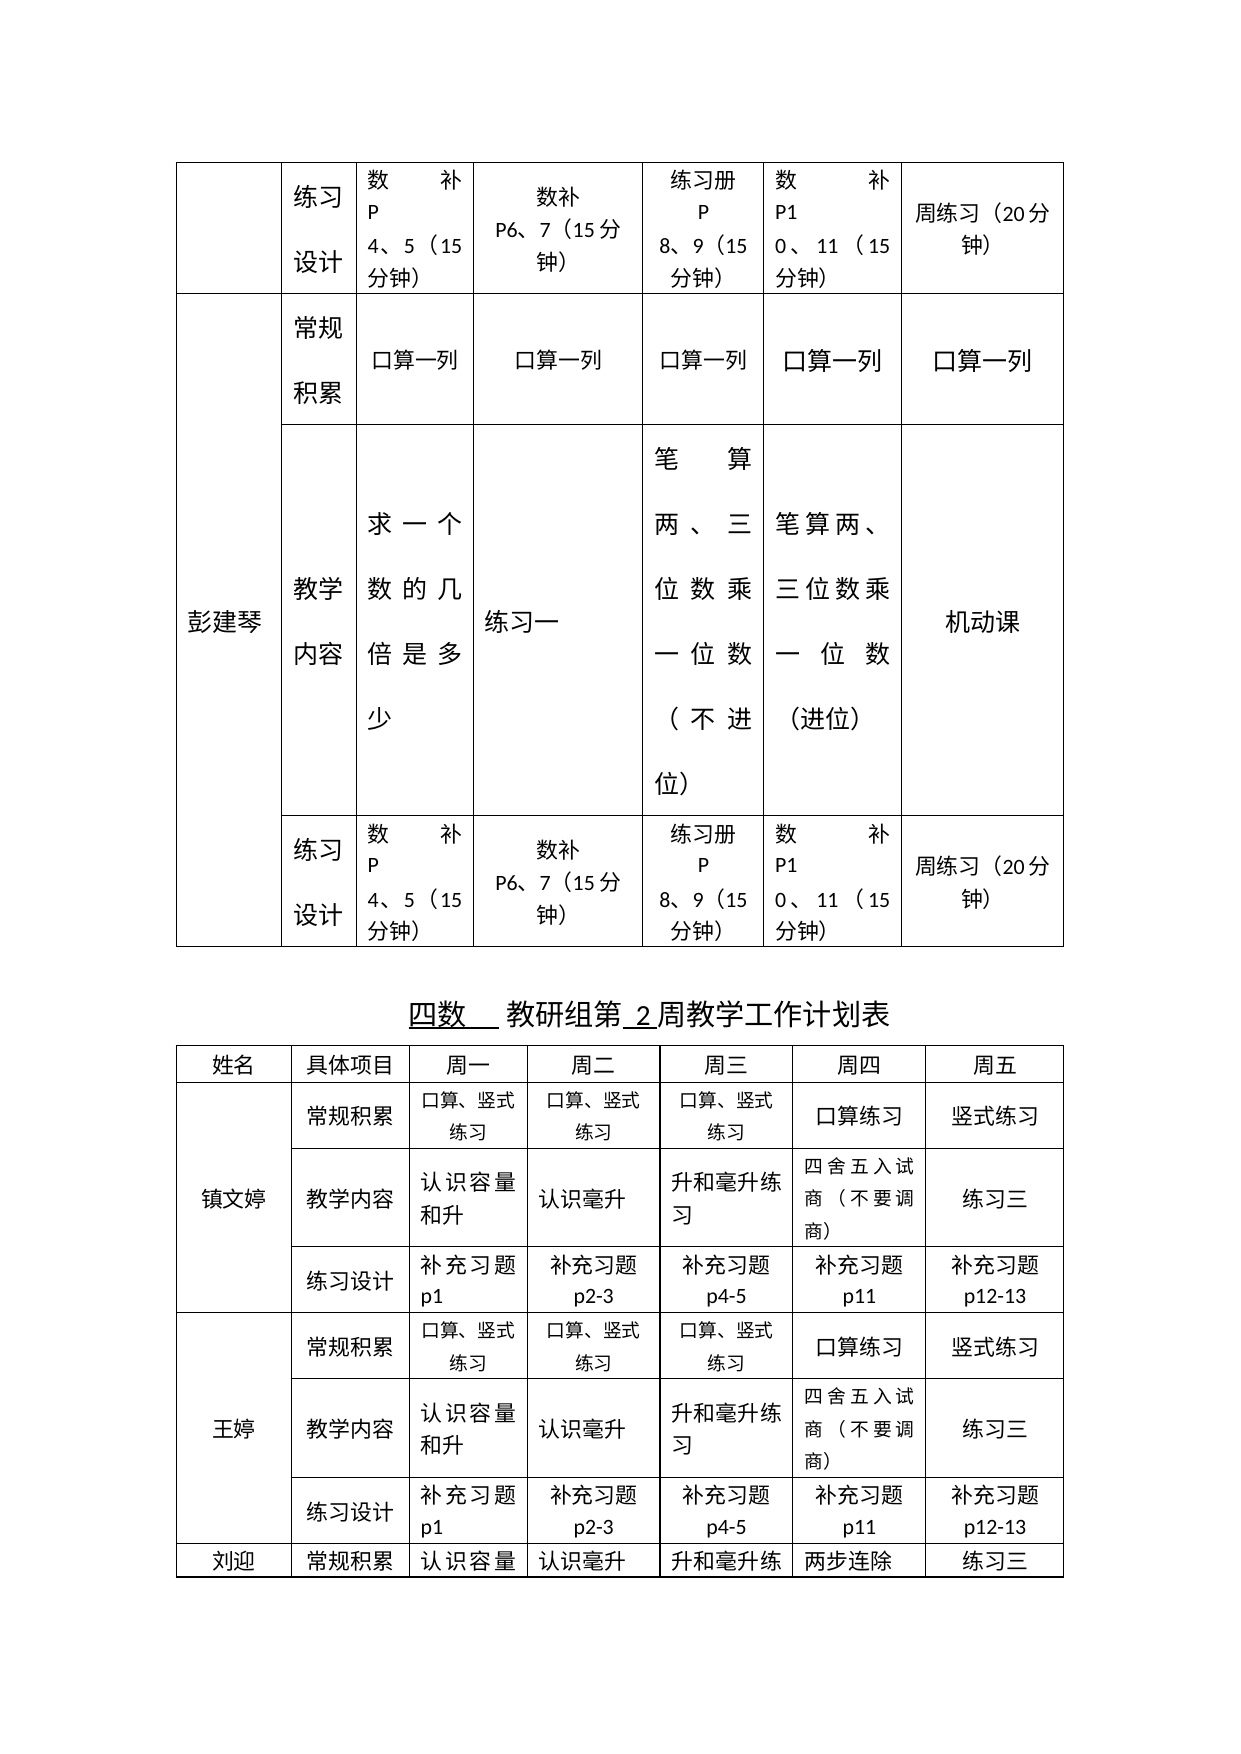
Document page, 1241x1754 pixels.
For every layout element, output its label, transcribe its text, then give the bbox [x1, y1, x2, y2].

table_cell 教学内容 [282, 425, 356, 815]
table_cell 口算练习 [793, 1313, 925, 1378]
table_cell 补充习题p11 [793, 1247, 925, 1312]
table_cell 常规积累 [292, 1313, 409, 1378]
table_cell 补充习题p4-5 [661, 1247, 792, 1312]
table_cell 两步连除 [793, 1544, 925, 1576]
table_header 具体项目 [292, 1046, 409, 1082]
table_header 周四 [793, 1046, 925, 1082]
table_cell 升和毫升练习 [661, 1149, 792, 1246]
table_cell 彭建琴 [177, 294, 281, 946]
table_cell 补充习题p4-5 [661, 1478, 792, 1543]
table_cell 口算、竖式练习 [661, 1083, 792, 1148]
text 四数 教研组第 2 周教学工作计划表 [187, 980, 1053, 1045]
table_cell 补充习题p1 [410, 1247, 527, 1312]
table_cell 练习册P8、9（15分钟） [643, 163, 763, 293]
table_cell 刘迎 [177, 1544, 291, 1576]
table_cell 教学内容 [292, 1379, 409, 1477]
table_cell 口算一列 [902, 294, 1063, 424]
table_cell 数补P4、5（15分钟） [357, 816, 473, 946]
table_cell 练习设计 [292, 1247, 409, 1312]
table_header 周三 [661, 1046, 792, 1082]
table_cell 补充习题p2-3 [528, 1247, 659, 1312]
table_cell 练习设计 [282, 816, 356, 946]
table_cell 认识容量和升 [410, 1379, 527, 1477]
table_cell 周练习（20分钟） [902, 163, 1063, 293]
table_cell 练习一 [474, 425, 642, 815]
table_cell 补充习题p2-3 [528, 1478, 659, 1543]
table_cell 认识容量和升 [410, 1149, 527, 1246]
table_cell 口算一列 [357, 294, 473, 424]
table_cell 数补P4、5（15分钟） [357, 163, 473, 293]
table_cell 口算一列 [474, 294, 642, 424]
table_cell 口算、竖式练习 [661, 1313, 792, 1378]
table_cell 竖式练习 [926, 1083, 1063, 1148]
table_cell 认识容量和升 [410, 1544, 527, 1576]
table_cell 镇文婷 [177, 1083, 291, 1312]
table_cell 口算练习 [793, 1083, 925, 1148]
table_cell 练习三 [926, 1379, 1063, 1477]
table_cell 练习设计 [292, 1478, 409, 1543]
table_cell 口算、竖式练习 [528, 1083, 659, 1148]
table_cell 练习册P8、9（15分钟） [643, 816, 763, 946]
table_cell 练习设计 [282, 163, 356, 293]
table_cell 数补P6、7（15分钟） [474, 816, 642, 946]
table_cell 练习三 [926, 1149, 1063, 1246]
table_cell 升和毫升练习 [661, 1379, 792, 1477]
table_cell 四舍五入试商（不要调商） [793, 1379, 925, 1477]
table_header 周一 [410, 1046, 527, 1082]
table_cell 数补P10、11（15分钟） [764, 163, 901, 293]
table_cell 认识毫升 [528, 1379, 659, 1477]
table_cell 竖式练习 [926, 1313, 1063, 1378]
table_cell 常规积累 [292, 1083, 409, 1148]
table_cell 升和毫升练习 [661, 1544, 792, 1576]
table_cell 口算、竖式练习 [410, 1313, 527, 1378]
table_cell 补充习题p12-13 [926, 1247, 1063, 1312]
table_cell 补充习题p1 [410, 1478, 527, 1543]
table_cell 常规积累 [292, 1544, 409, 1576]
table_cell 常规积累 [282, 294, 356, 424]
table_cell 教学内容 [292, 1149, 409, 1246]
table_cell 笔算两、三位数乘一位数（不进位） [643, 425, 763, 815]
table_cell 口算、竖式练习 [528, 1313, 659, 1378]
table_cell 补充习题p12-13 [926, 1478, 1063, 1543]
table_cell 口算一列 [643, 294, 763, 424]
table_cell 认识毫升 [528, 1544, 659, 1576]
table_header 姓名 [177, 1046, 291, 1082]
table_cell 机动课 [902, 425, 1063, 815]
table_cell 数补P6、7（15分钟） [474, 163, 642, 293]
table_header 周二 [528, 1046, 659, 1082]
table_cell 口算一列 [764, 294, 901, 424]
table_cell 补充习题p11 [793, 1478, 925, 1543]
table_cell 求一个数的几倍是多少 [357, 425, 473, 815]
table_cell 认识毫升 [528, 1149, 659, 1246]
table_cell 口算、竖式练习 [410, 1083, 527, 1148]
table_cell 四舍五入试商（不要调商） [793, 1149, 925, 1246]
table_cell 王婷 [177, 1313, 291, 1543]
table_cell 周练习（20分钟） [902, 816, 1063, 946]
table_cell 练习三 [926, 1544, 1063, 1576]
table_cell 笔算两、三位数乘一位数（进位） [764, 425, 901, 815]
table_cell 数补P10、11（15分钟） [764, 816, 901, 946]
table_header 周五 [926, 1046, 1063, 1082]
